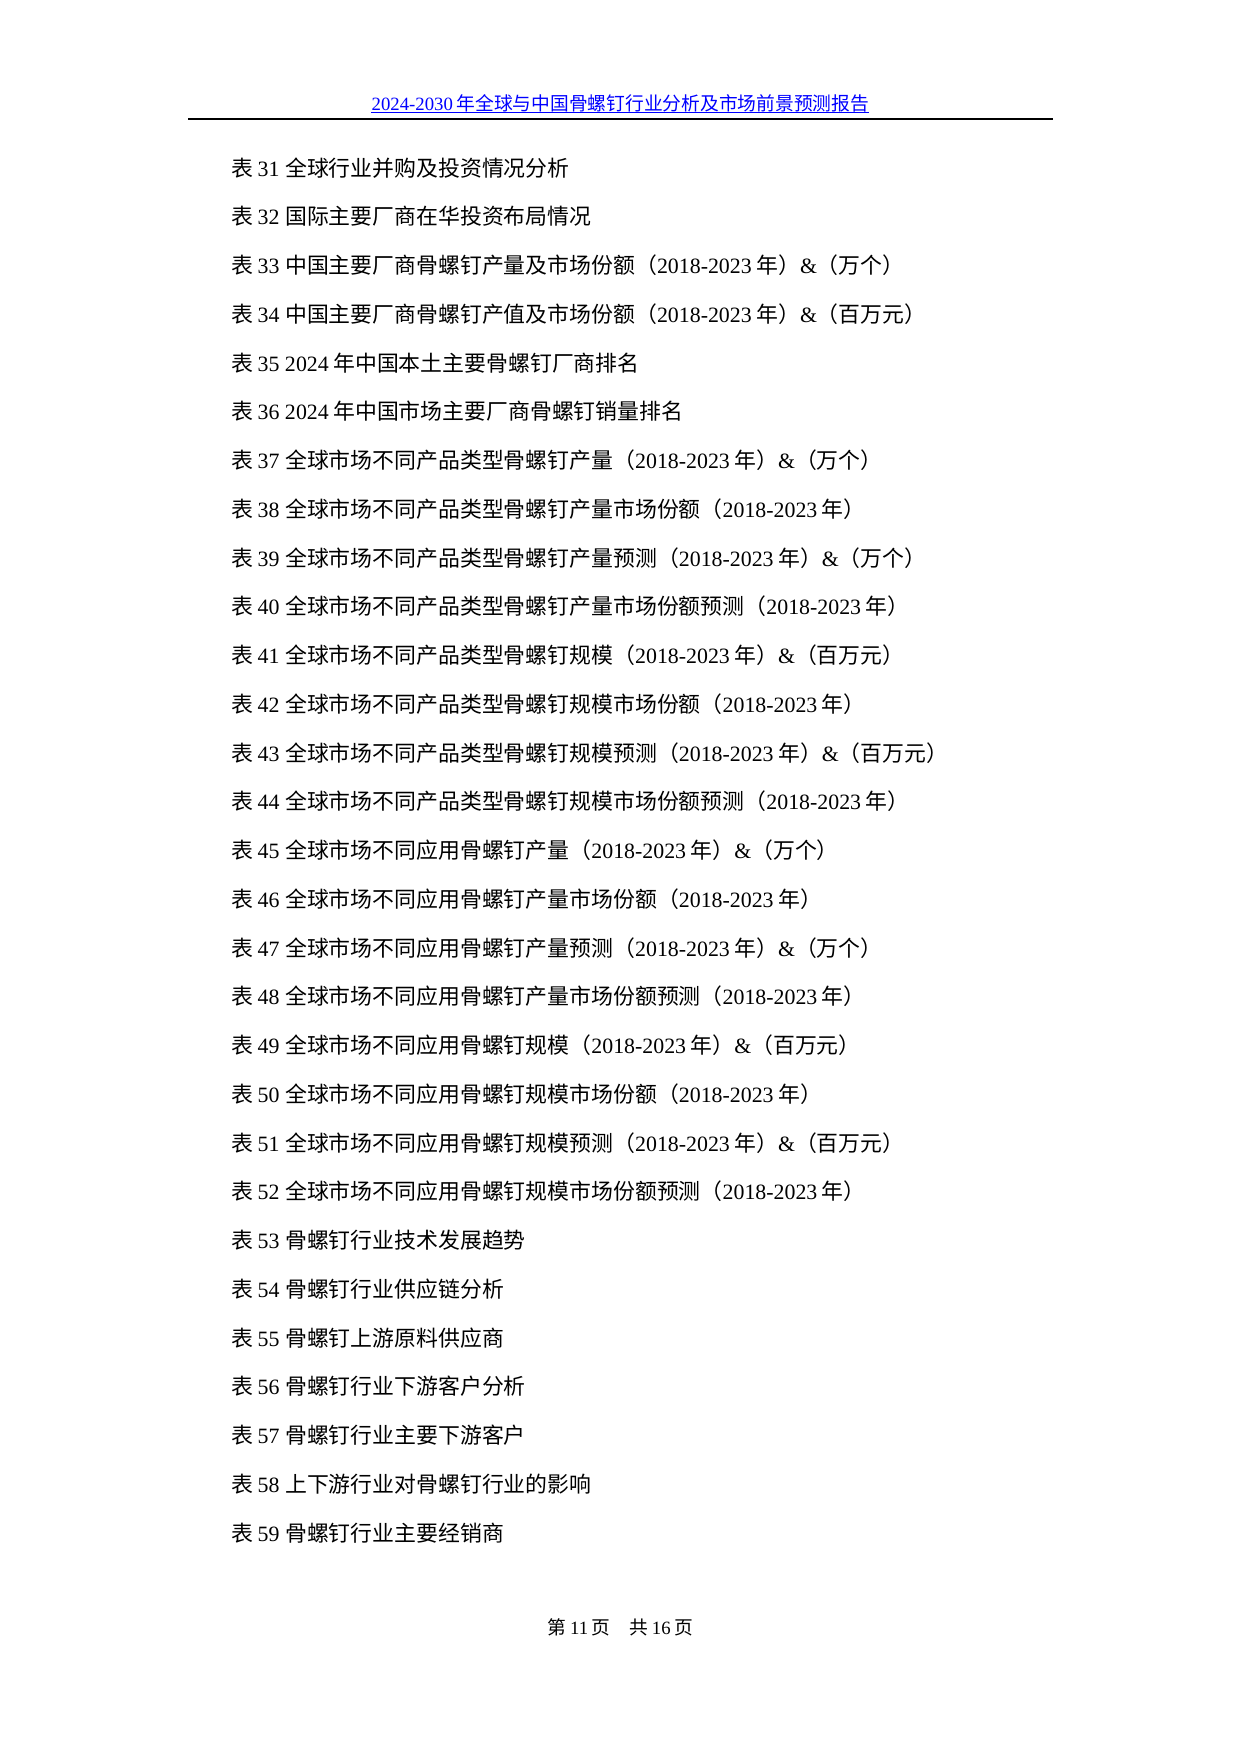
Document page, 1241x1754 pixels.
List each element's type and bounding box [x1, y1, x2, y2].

text [187, 150, 1053, 1548]
